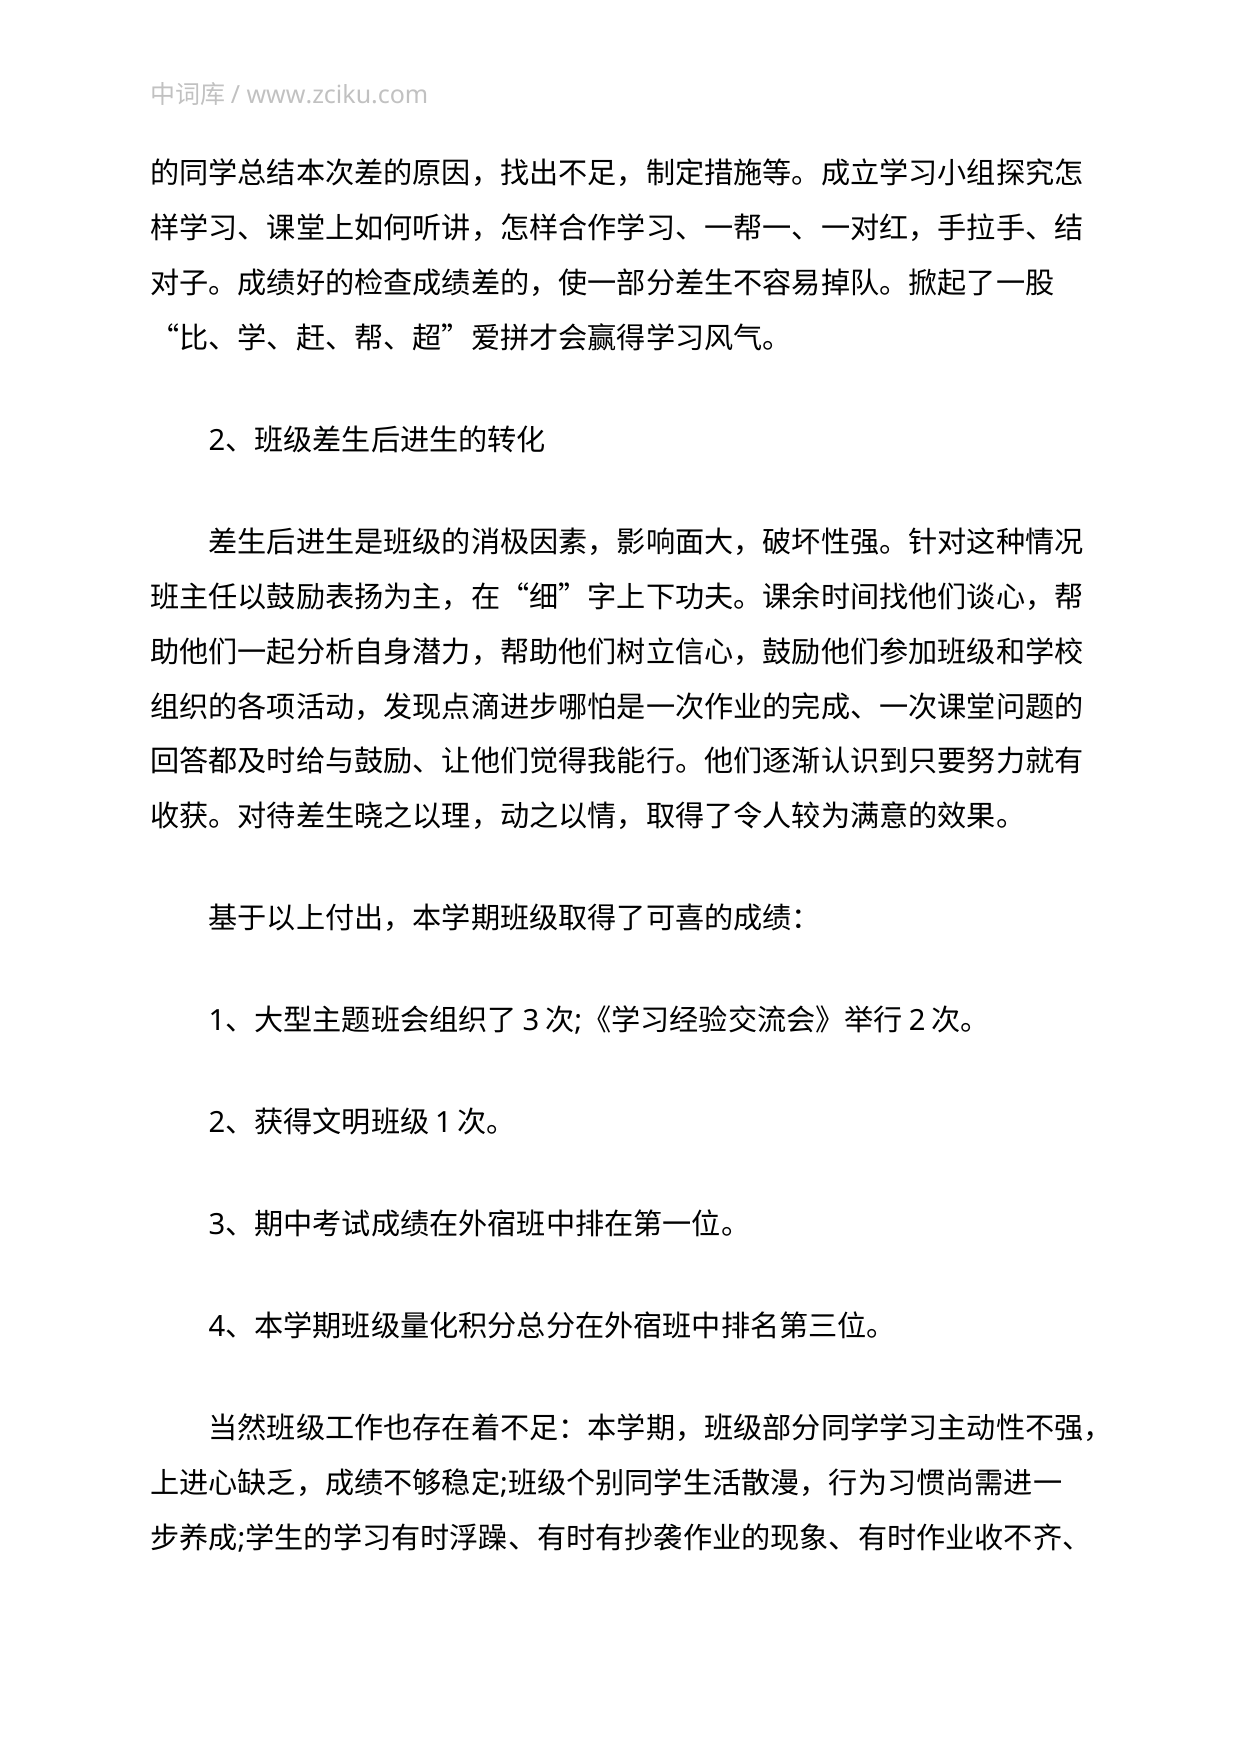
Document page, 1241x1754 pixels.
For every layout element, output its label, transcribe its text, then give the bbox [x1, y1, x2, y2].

text 差生后进生是班级的消极因素，影响面大，破坏性强。针对这种情况班主任以鼓励表扬为主，在“细”字上下功夫。课余时间找他们谈心，帮助他们一起分析自身潜力，帮助他们树立信心，鼓励他们参加班级和学校组织的各项活动，发现点滴进步哪怕是一次作业的完成、一次课堂问题的回答都及时给与鼓励、让他们觉得我能行。他们逐渐认识到只要努力就有收获。对待差生晓之以理，动之以情，取得了令人较为满意的效果。 [150, 518, 1090, 835]
text 2、班级差生后进生的转化 [150, 416, 1090, 459]
text 1、大型主题班会组织了3次;《学习经验交流会》举行2次。 [150, 996, 1090, 1039]
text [150, 150, 1090, 357]
text 基于以上付出，本学期班级取得了可喜的成绩： [150, 895, 1090, 937]
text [150, 1404, 1090, 1557]
text 3、期中考试成绩在外宿班中排在第一位。 [150, 1200, 1090, 1243]
text 4、本学期班级量化积分总分在外宿班中排名第三位。 [150, 1302, 1090, 1345]
text 2、获得文明班级1次。 [150, 1098, 1090, 1141]
